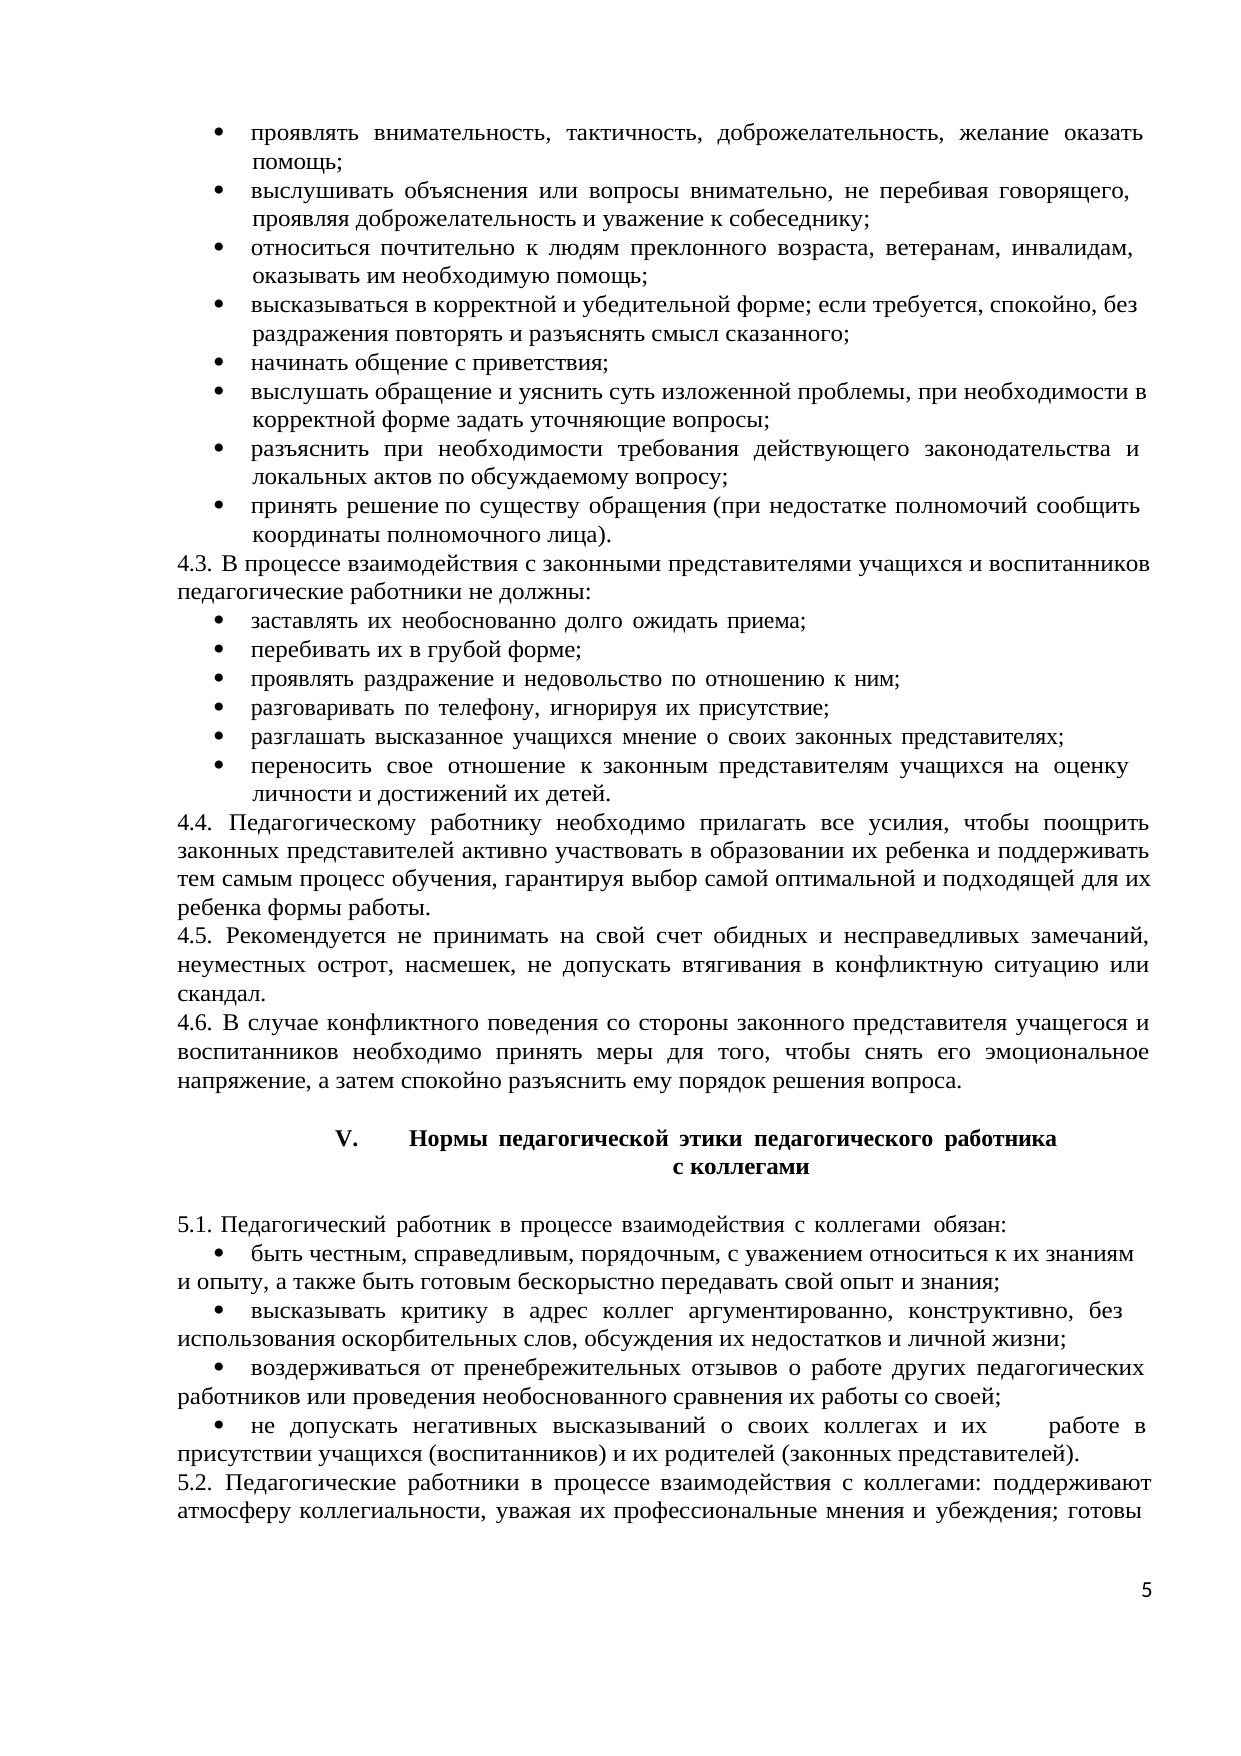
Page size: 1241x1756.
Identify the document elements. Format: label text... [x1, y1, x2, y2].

list принять решение по существу обращения (при недостатке полномочий сообщить координаты полномочного лица). [214, 491, 1149, 547]
list В случае конфликтного поведения со стороны законного представителя учащегося и воспитанников необходимо принять меры для того, чтобы снять его эмоциональное напряжение, а затем спокойно разъяснить ему порядок решения вопроса. [177, 1008, 1151, 1093]
list разговаривать по телефону, игнорируя их присутствие; [214, 693, 1163, 720]
list относиться почтительно к людям преклонного возраста, ветеранам, инвалидам, оказывать им необходимую помощь; [214, 233, 1150, 289]
list проявлять раздражение и недовольство по отношению к ним; [214, 664, 1163, 691]
list воздерживаться от пренебрежительных отзывов о работе других педагогических работников или проведения необоснованного сравнения их работы со своей; [177, 1353, 1151, 1409]
list высказываться в корректной и убедительной форме; если требуется, спокойно, без раздражения повторять и разъяснять смысл сказанного; [214, 290, 1149, 346]
subtitle Нормы педагогической этики педагогического работника [335, 1124, 1163, 1151]
list заставлять их необоснованно долго ожидать приема; [214, 606, 1163, 634]
list В процессе взаимодействия с законными представителями учащихся и воспитанников педагогические работники не должны: [177, 549, 1151, 605]
list разглашать высказанное учащихся мнение о своих законных представителях; [214, 722, 1163, 749]
list выслушивать объяснения или вопросы внимательно, не перебивая говорящего, проявляя доброжелательность и уважение к собеседнику; [214, 176, 1149, 232]
list разъяснить при необходимости требования действующего законодательства и локальных актов по обсуждаемому вопросу; [214, 434, 1149, 490]
list высказывать критику в адрес коллег аргументированно, конструктивно, без использования оскорбительных слов, обсуждения их недостатков и личной жизни; [177, 1296, 1151, 1352]
list Педагогическому работнику необходимо прилагать все усилия, чтобы поощрить законных представителей активно участвовать в образовании их ребенка и поддерживать тем самым процесс обучения, гарантируя выбор самой оптимальной и подходящей для их ребенка формы работы. [177, 807, 1151, 920]
list Педагогический работник в процессе взаимодействия с коллегами обязан: [177, 1209, 1163, 1237]
list быть честным, справедливым, порядочным, с уважением относиться к их знаниям и опыту, а также быть готовым бескорыстно передавать свой опыт и знания; [177, 1239, 1150, 1294]
list проявлять внимательность, тактичность, доброжелательность, желание оказать помощь; [214, 118, 1151, 174]
list Рекомендуется не принимать на свой счет обидных и несправедливых замечаний, неуместных острот, насмешек, не допускать втягивания в конфликтную ситуацию или скандал. [177, 921, 1151, 1007]
list выслушать обращение и уяснить суть изложенной проблемы, при необходимости в корректной форме задать уточняющие вопросы; [214, 377, 1149, 433]
list Педагогические работники в процессе взаимодействия с коллегами: поддерживают атмосферу коллегиальности, уважая их профессиональные мнения и убеждения; готовы [177, 1467, 1152, 1523]
list не допускать негативных высказываний о своих коллегах и их работе в присутствии учащихся (воспитанников) и их родителей (законных представителей). [177, 1411, 1151, 1467]
text с коллегами [672, 1152, 1163, 1180]
list начинать общение с приветствия; [214, 348, 1163, 375]
list перебивать их в грубой форме; [214, 635, 1163, 663]
list переносить свое отношение к законным представителям учащихся на оценку личности и достижений их детей. [214, 751, 1150, 807]
